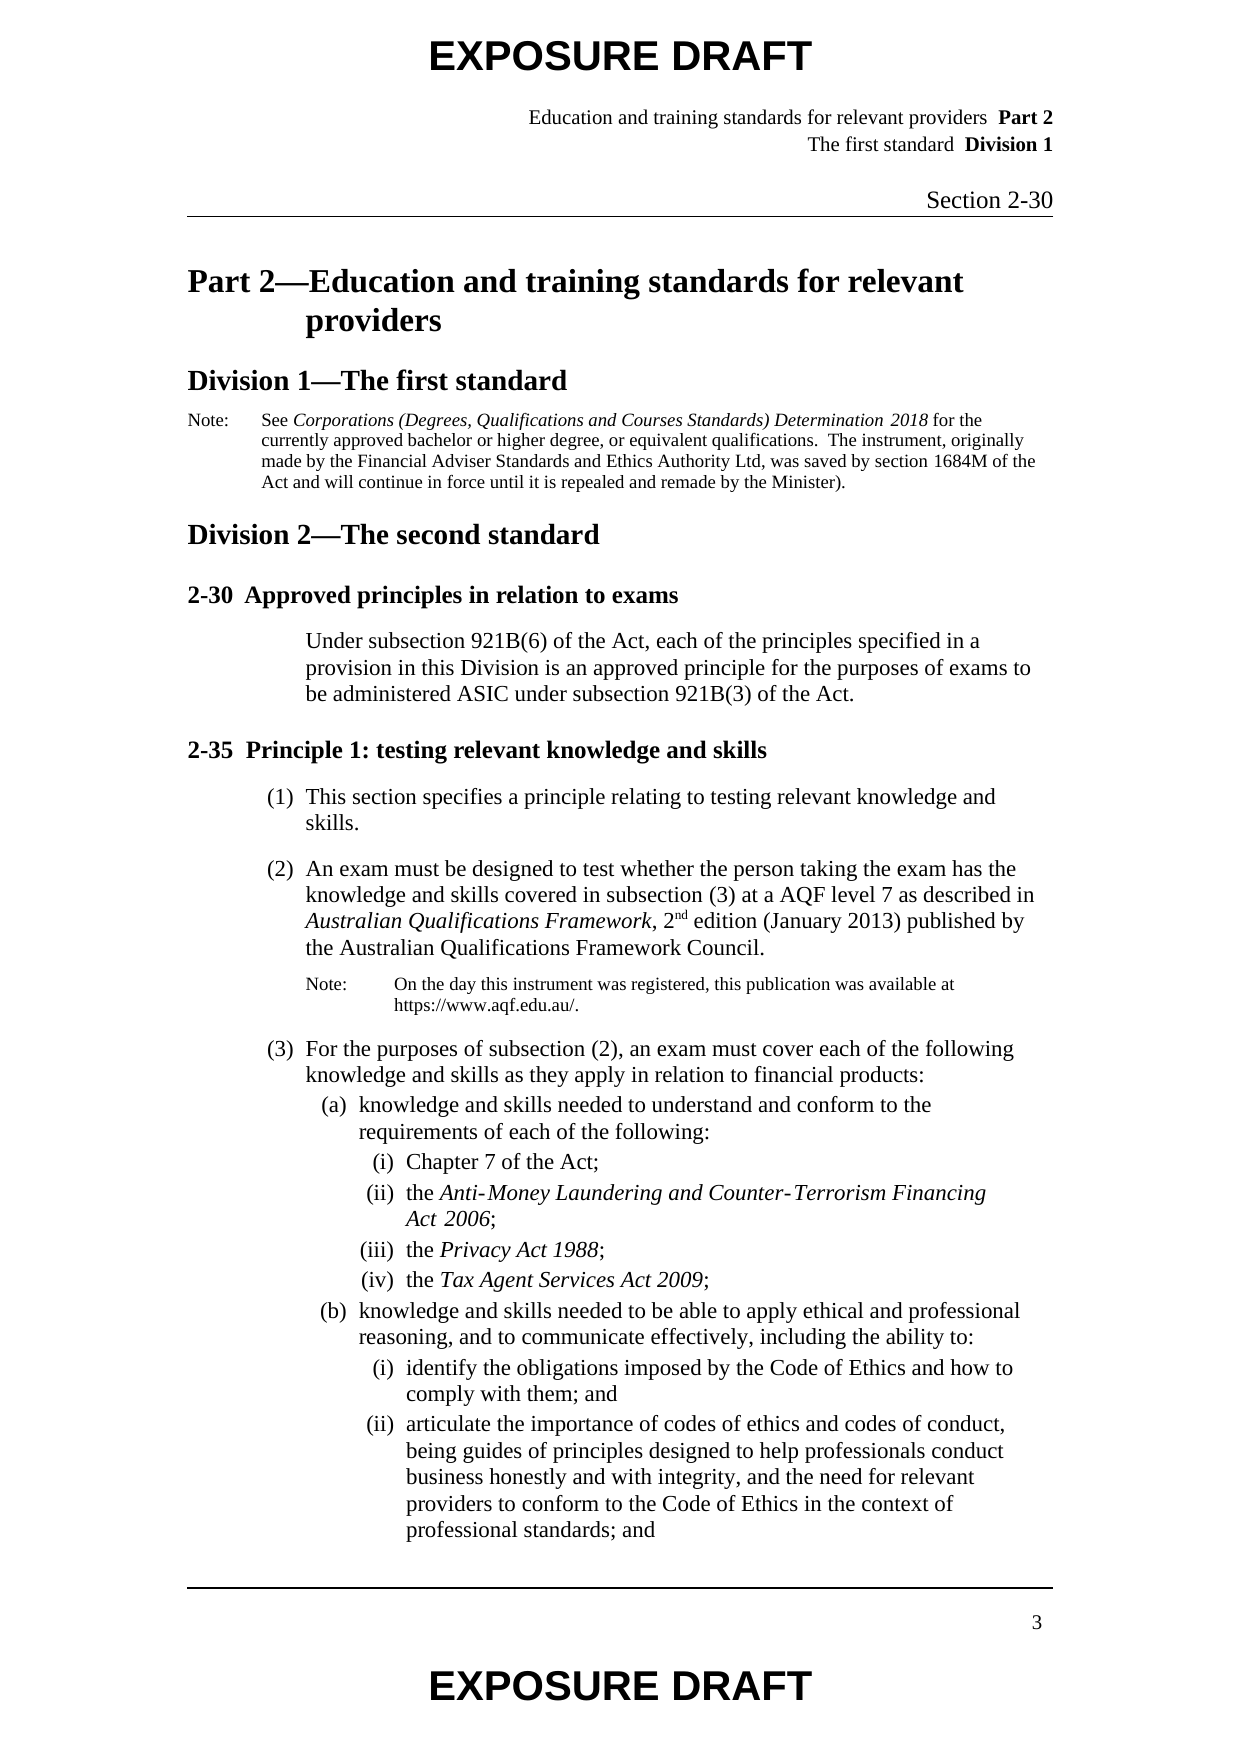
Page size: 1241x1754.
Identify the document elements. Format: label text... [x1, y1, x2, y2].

text (iv) the Tax Agent Services Act 2009; [187, 1266, 1053, 1293]
text (ii) the Anti-Money Laundering and Counter-Terrorism Financing Act 2006; [187, 1179, 1053, 1232]
text (2) An exam must be designed to test whether the person taking the exam has the knowledge and skills covered in subsection (3) at a AQF level 7 as described in Australian Qualifications Framework, 2nd edition (January 2013) published by the Australian Qualifications Framework Council. [187, 854, 1053, 960]
text Note: On the day this instrument was registered, this publication was available at https://www.aqf.edu.au/. [305, 973, 1053, 1016]
text (b) knowledge and skills needed to be able to apply ethical and professional reasoning, and to communicate effectively, including the ability to: [187, 1297, 1053, 1349]
text Division 1—The first standard [187, 363, 1053, 397]
text 2-35 Principle 1: testing relevant knowledge and skills [187, 736, 1053, 764]
text (3) For the purposes of subsection (2), an exam must cover each of the following knowledge and skills as they apply in relation to financial products: [187, 1034, 1053, 1087]
text (a) knowledge and skills needed to understand and conform to the requirements of each of the following: [187, 1091, 1053, 1144]
text 2-30 Approved principles in relation to exams [187, 580, 1053, 609]
text (i) Chapter 7 of the Act; [187, 1148, 1053, 1175]
text Note: See Corporations (Degrees, Qualifications and Courses Standards) Determination 2018 for the currently approved bachelor or higher degree, or equivalent qualifications. The instrument, originally made by the Financial Adviser Standards and Ethics Authority Ltd, was saved by section 1684M of the Act and will continue in force until it is repealed and remade by the Minister). [187, 410, 1053, 492]
text (ii) articulate the importance of codes of ethics and codes of conduct, being guides of principles designed to help professionals conduct business honestly and with integrity, and the need for relevant providers to conform to the Code of Ethics in the context of professional standards; and [187, 1411, 1053, 1542]
text Part 2—Education and training standards for relevant providers [187, 262, 1053, 338]
text (i) identify the obligations imposed by the Code of Ethics and how to comply with them; and [187, 1354, 1053, 1406]
text (1) This section specifies a principle relating to testing relevant knowledge and skills. [187, 783, 1053, 836]
text Under subsection 921B(6) of the Act, each of the principles specified in a provision in this Division is an approved principle for the purposes of exams to be administered ASIC under subsection 921B(3) of the Act. [187, 627, 1053, 706]
text (iii) the Privacy Act 1988; [187, 1236, 1053, 1262]
text Division 2—The second standard [187, 517, 1053, 551]
